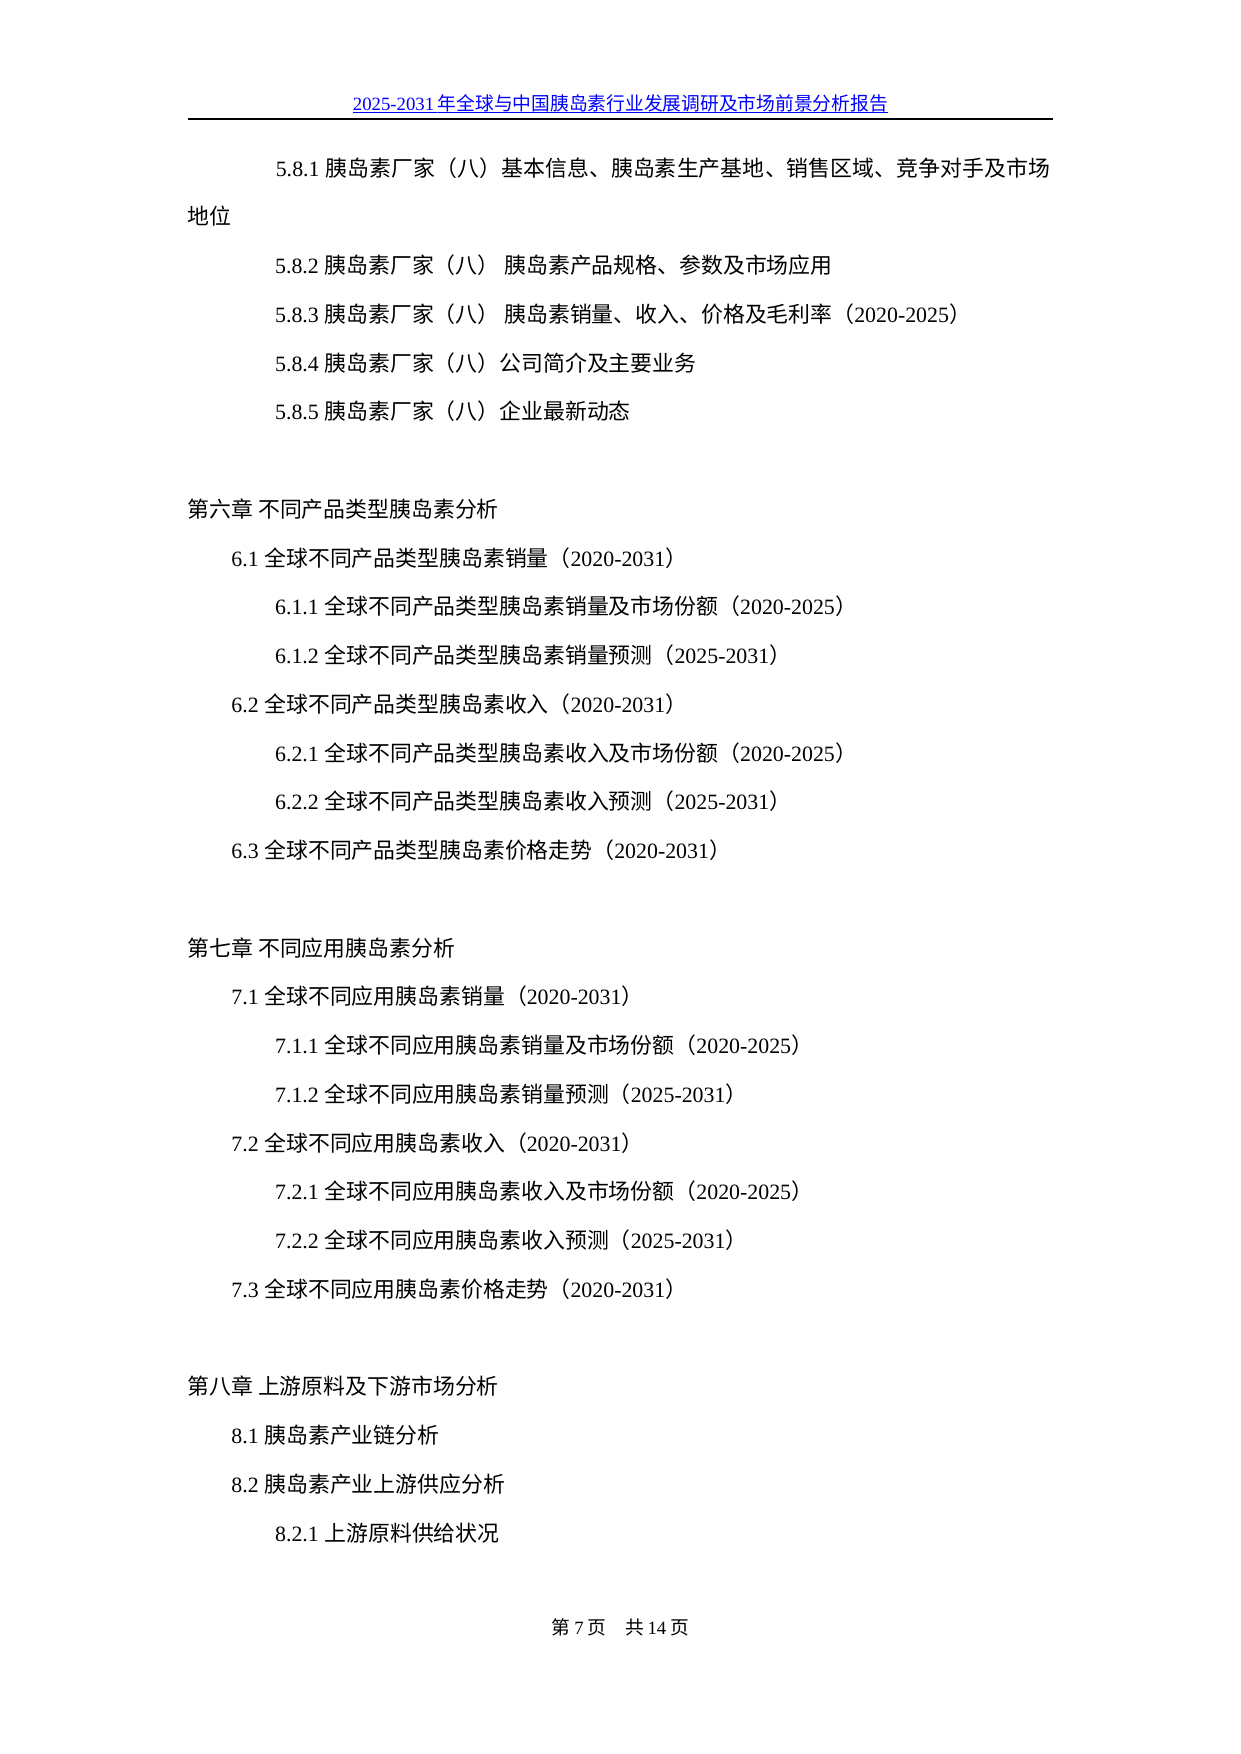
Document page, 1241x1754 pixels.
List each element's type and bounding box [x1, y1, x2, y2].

text [187, 150, 1053, 1548]
